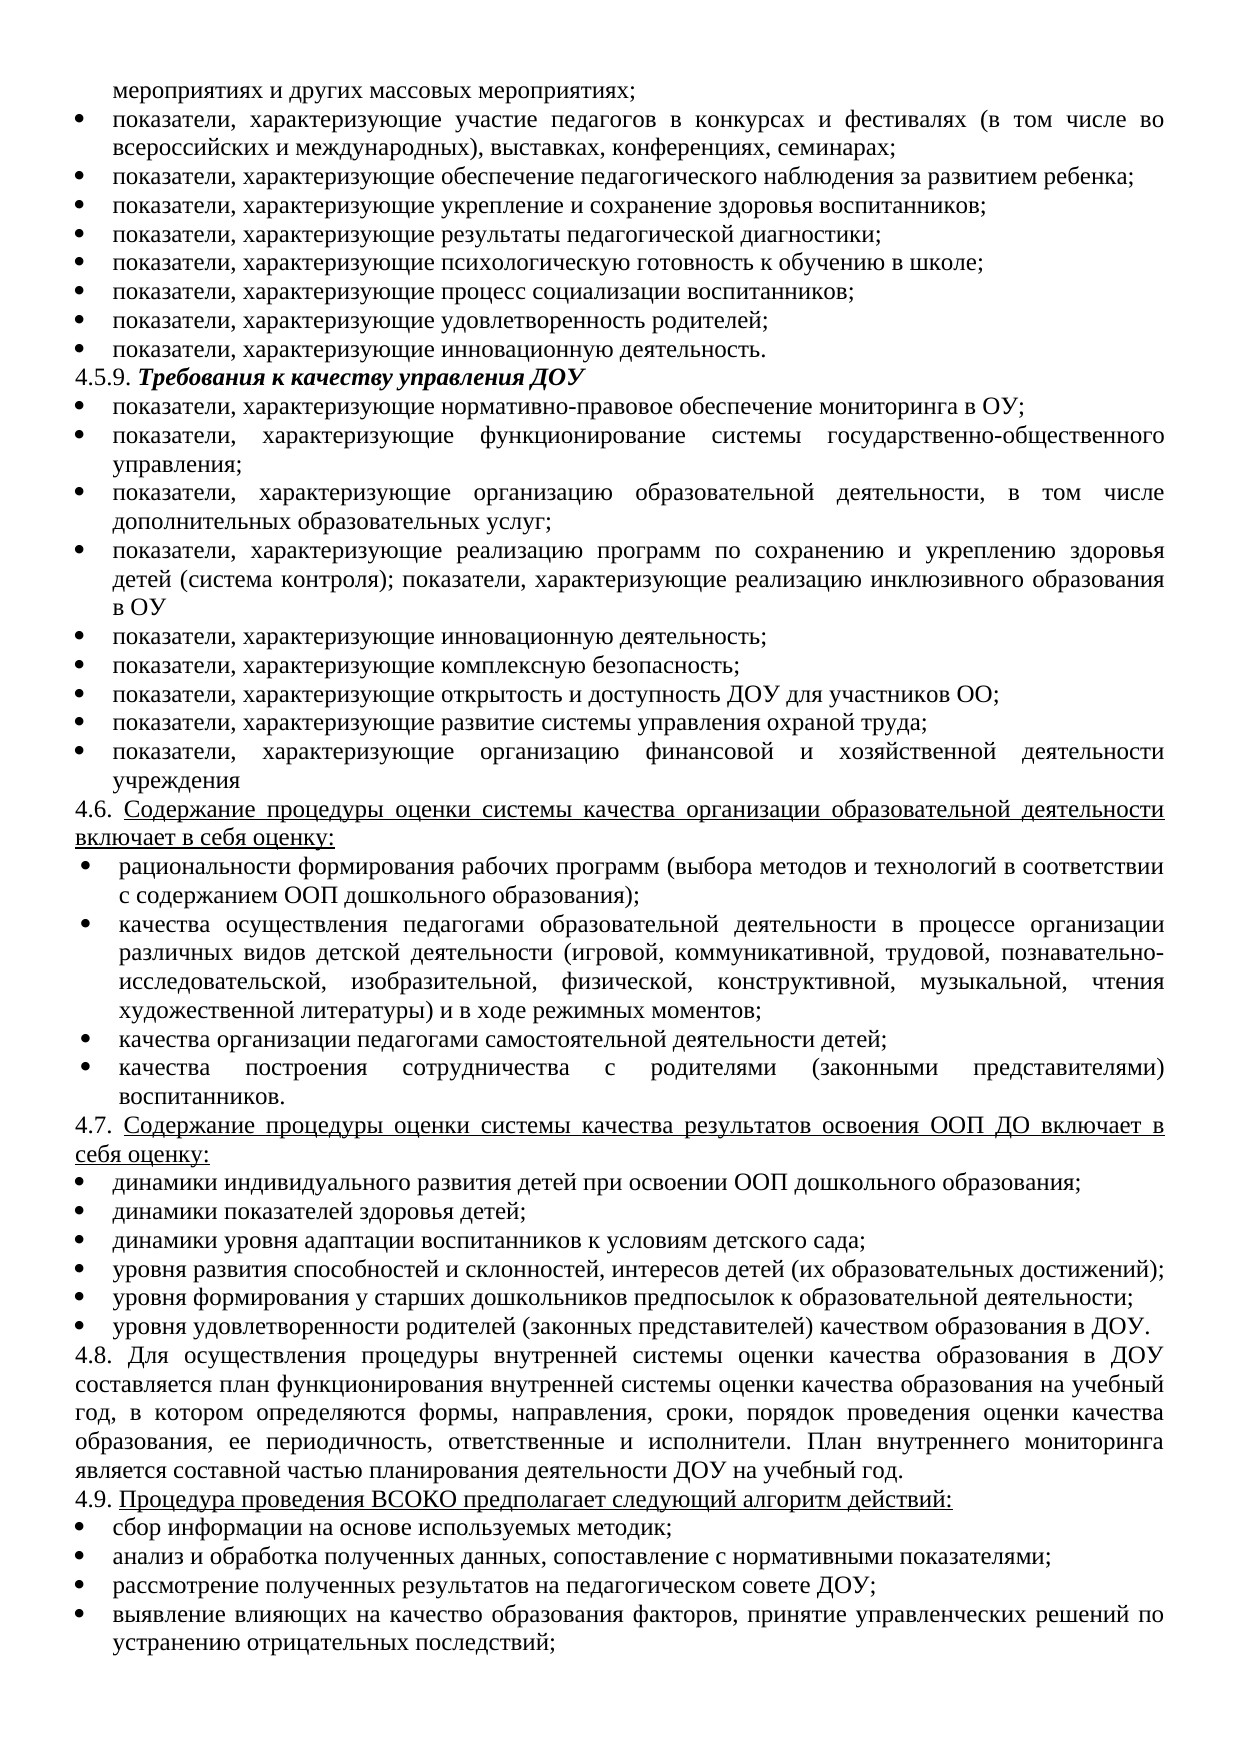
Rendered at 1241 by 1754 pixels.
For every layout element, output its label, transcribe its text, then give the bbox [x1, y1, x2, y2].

text 4.8. Для осуществления процедуры внутренней системы оценки качества образования в ДОУ составляется план функционирования внутренней системы оценки качества образования на учебный год, в котором определяются формы, направления, сроки, порядок проведения оценки качества образования, ее периодичность, ответственные и исполнители. План внутреннего мониторинга является составной частью планирования деятельности ДОУ на учебный год. [75, 1340, 1165, 1484]
list показатели, характеризующие комплексную безопасность; [75, 650, 1165, 679]
list показатели, характеризующие организацию образовательной деятельности, в том числе дополнительных образовательных услуг; [75, 477, 1165, 535]
list показатели, характеризующие инновационную деятельность. [75, 334, 1165, 362]
list динамики показателей здоровья детей; [75, 1196, 1165, 1225]
list показатели, характеризующие развитие системы управления охраной труда; [75, 707, 1165, 736]
list качества построения сотрудничества с родителями (законными представителями) воспитанников. [81, 1052, 1165, 1110]
list показатели, характеризующие обеспечение педагогического наблюдения за развитием ребенка; [75, 161, 1165, 190]
list показатели, характеризующие открытость и доступность ДОУ для участников ОО; [75, 679, 1165, 707]
text 4.5.9. Требования к качеству управления ДОУ [75, 362, 1165, 391]
list показатели, характеризующие процесс социализации воспитанников; [75, 276, 1165, 305]
text 4.6. Содержание процедуры оценки системы качества организации образовательной деятельности включает в себя оценку: [75, 794, 1165, 851]
text 4.7. Содержание процедуры оценки системы качества результатов освоения ООП ДО включает в себя оценку: [75, 1110, 1165, 1167]
list рациональности формирования рабочих программ (выбора методов и технологий в соответствии с содержанием ООП дошкольного образования); [81, 851, 1165, 909]
list показатели, характеризующие организацию финансовой и хозяйственной деятельности учреждения [75, 736, 1165, 794]
list уровня формирования у старших дошкольников предпосылок к образовательной деятельности; [75, 1282, 1165, 1311]
list показатели, характеризующие укрепление и сохранение здоровья воспитанников; [75, 190, 1165, 219]
list анализ и обработка полученных данных, сопоставление с нормативными показателями; [75, 1541, 1165, 1570]
list показатели, характеризующие функционирование системы государственно-общественного управления; [75, 420, 1165, 477]
list качества организации педагогами самостоятельной деятельности детей; [81, 1024, 1165, 1052]
list динамики индивидуального развития детей при освоении ООП дошкольного образования; [75, 1167, 1165, 1196]
list показатели, характеризующие результаты педагогической диагностики; [75, 219, 1165, 247]
list показатели, характеризующие нормативно-правовое обеспечение мониторинга в ОУ; [75, 391, 1165, 420]
list рассмотрение полученных результатов на педагогическом совете ДОУ; [75, 1570, 1165, 1599]
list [75, 75, 1165, 104]
list уровня развития способностей и склонностей, интересов детей (их образовательных достижений); [75, 1254, 1165, 1282]
list показатели, характеризующие инновационную деятельность; [75, 621, 1165, 650]
list уровня удовлетворенности родителей (законных представителей) качеством образования в ДОУ. [75, 1311, 1165, 1340]
list показатели, характеризующие удовлетворенность родителей; [75, 305, 1165, 334]
list показатели, характеризующие реализацию программ по сохранению и укреплению здоровья детей (система контроля); показатели, характеризующие реализацию инклюзивного образования в ОУ [75, 535, 1165, 621]
list динамики уровня адаптации воспитанников к условиям детского сада; [75, 1225, 1165, 1254]
list показатели, характеризующие психологическую готовность к обучению в школе; [75, 247, 1165, 276]
list показатели, характеризующие участие педагогов в конкурсах и фестивалях (в том числе во всероссийских и международных), выставках, конференциях, семинарах; [75, 104, 1165, 161]
text 4.9. Процедура проведения ВСОКО предполагает следующий алгоритм действий: [75, 1484, 1165, 1512]
list выявление влияющих на качество образования факторов, принятие управленческих решений по устранению отрицательных последствий; [75, 1599, 1165, 1656]
list качества осуществления педагогами образовательной деятельности в процессе организации различных видов детской деятельности (игровой, коммуникативной, трудовой, познавательно-исследовательской, изобразительной, физической, конструктивной, музыкальной, чтения художественной литературы) и в ходе режимных моментов; [81, 909, 1165, 1024]
list сбор информации на основе используемых методик; [75, 1512, 1165, 1541]
